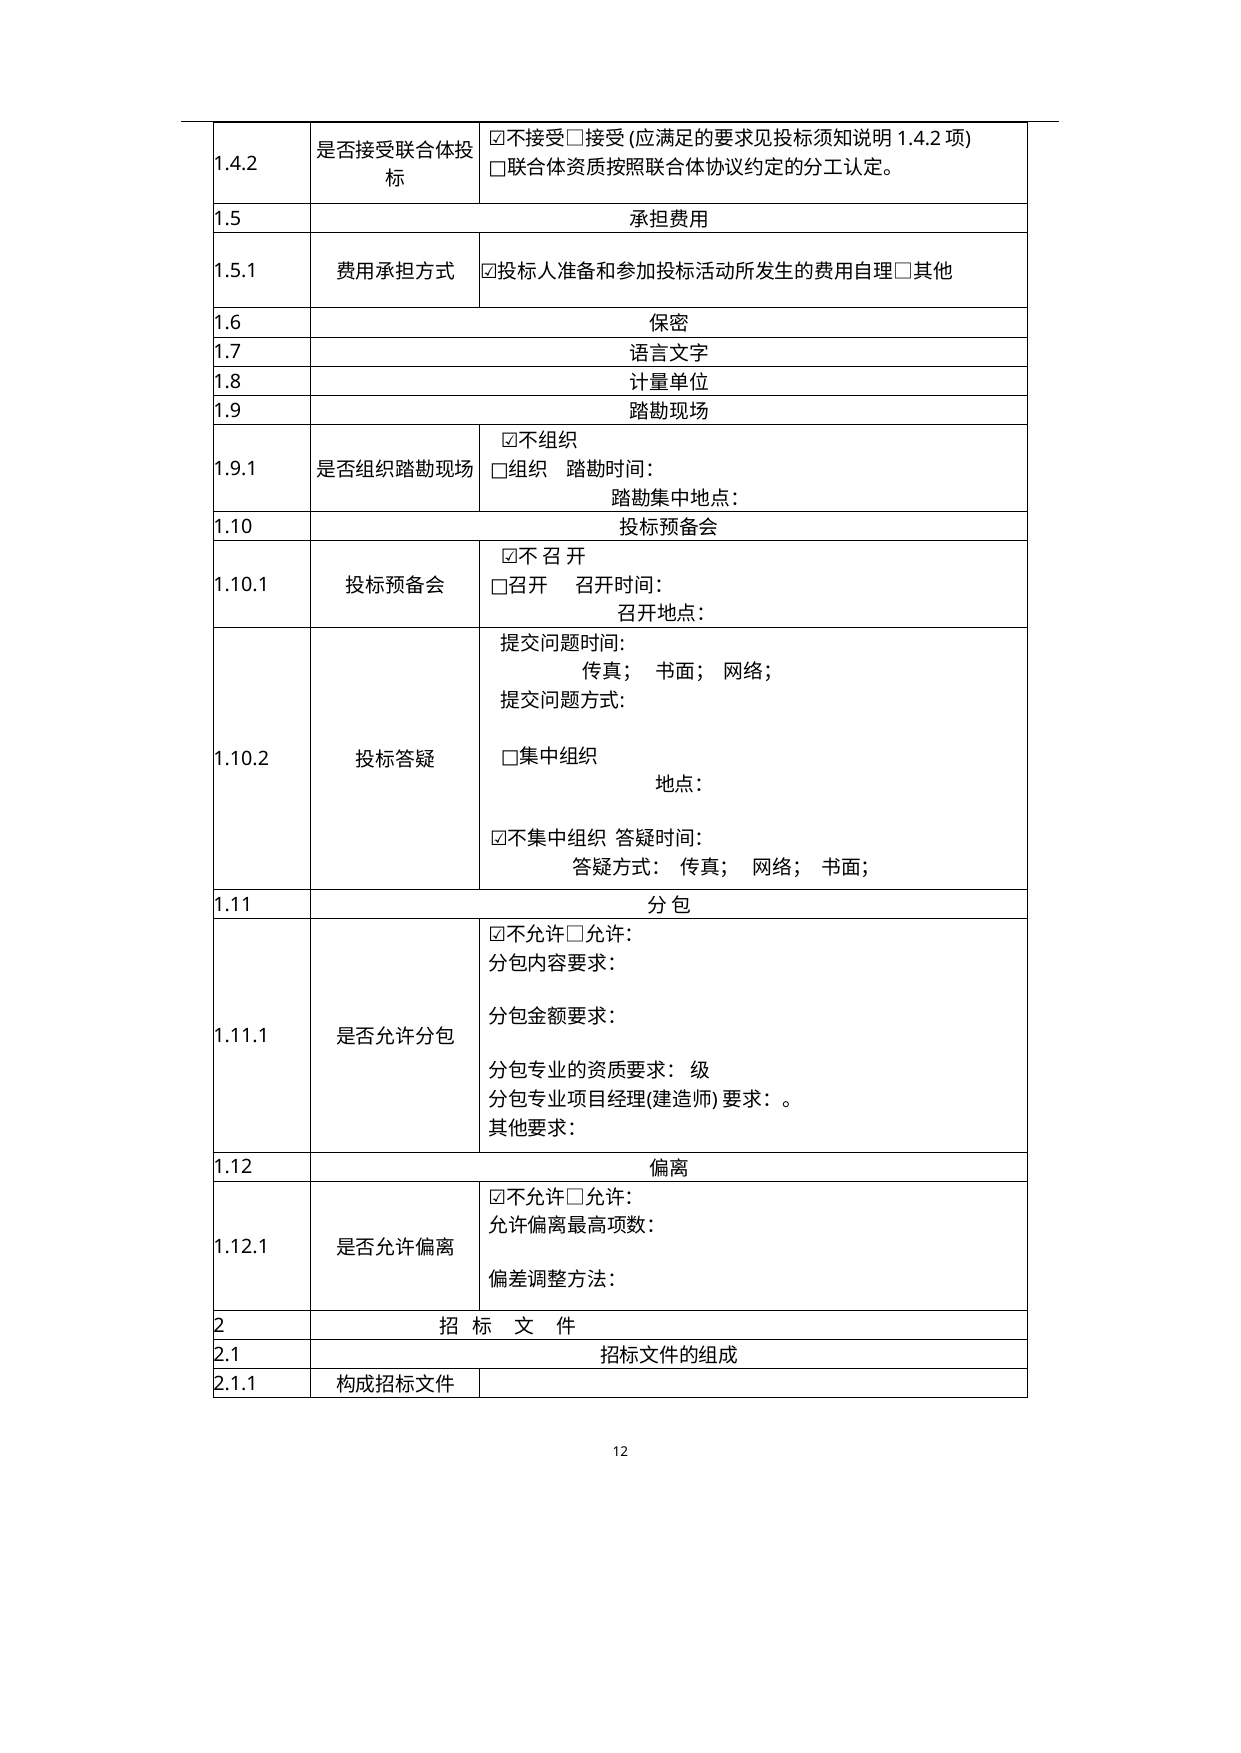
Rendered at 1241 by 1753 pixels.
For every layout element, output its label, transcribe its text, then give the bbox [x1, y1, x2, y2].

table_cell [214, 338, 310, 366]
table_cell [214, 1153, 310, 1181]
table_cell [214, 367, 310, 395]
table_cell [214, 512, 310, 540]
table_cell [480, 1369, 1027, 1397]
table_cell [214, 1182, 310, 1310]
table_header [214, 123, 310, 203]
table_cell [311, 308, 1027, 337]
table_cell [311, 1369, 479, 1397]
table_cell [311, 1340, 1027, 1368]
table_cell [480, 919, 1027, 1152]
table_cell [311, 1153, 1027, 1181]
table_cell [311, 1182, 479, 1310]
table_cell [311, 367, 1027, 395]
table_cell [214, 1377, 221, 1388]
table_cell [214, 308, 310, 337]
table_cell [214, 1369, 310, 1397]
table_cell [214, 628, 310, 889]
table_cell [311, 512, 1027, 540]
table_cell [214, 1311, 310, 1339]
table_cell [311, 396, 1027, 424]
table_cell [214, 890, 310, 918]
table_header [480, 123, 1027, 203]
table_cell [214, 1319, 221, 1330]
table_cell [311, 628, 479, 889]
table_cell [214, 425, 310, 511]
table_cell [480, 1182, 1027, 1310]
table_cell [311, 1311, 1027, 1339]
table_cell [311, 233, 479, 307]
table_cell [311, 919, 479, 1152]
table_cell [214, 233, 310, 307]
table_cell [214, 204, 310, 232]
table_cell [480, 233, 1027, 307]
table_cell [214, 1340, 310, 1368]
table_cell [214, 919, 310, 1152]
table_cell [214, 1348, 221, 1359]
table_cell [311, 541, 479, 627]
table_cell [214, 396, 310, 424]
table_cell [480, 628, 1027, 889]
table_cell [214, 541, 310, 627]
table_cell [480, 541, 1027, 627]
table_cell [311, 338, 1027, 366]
text 12 [181, 1442, 1059, 1460]
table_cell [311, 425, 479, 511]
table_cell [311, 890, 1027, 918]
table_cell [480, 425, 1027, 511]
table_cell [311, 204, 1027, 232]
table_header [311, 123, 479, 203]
